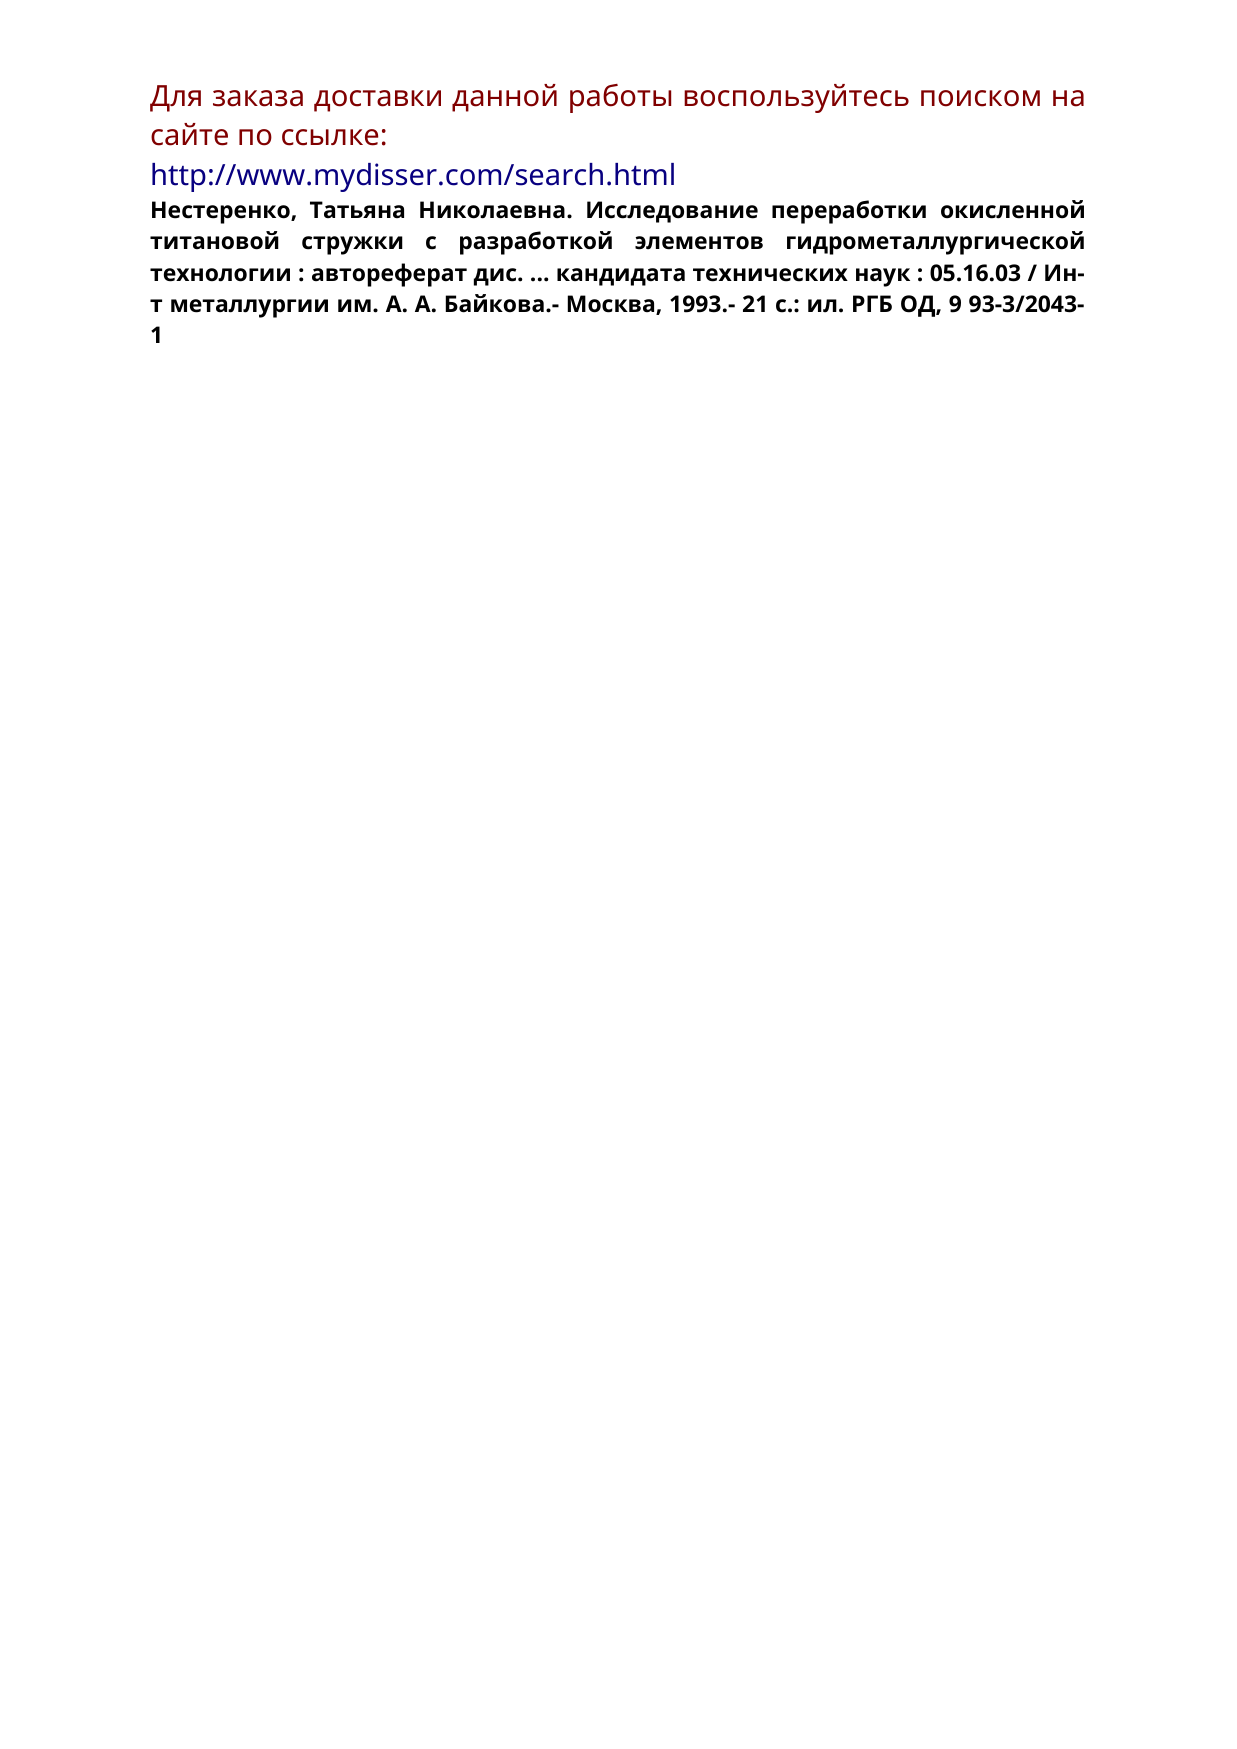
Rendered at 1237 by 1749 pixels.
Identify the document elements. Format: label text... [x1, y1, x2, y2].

text Нестеренко, Татьяна Николаевна. Исследование переработки окисленной титановой стружки с разработкой элементов гидрометаллургической технологии : автореферат дис. ... кандидата технических наук : 05.16.03 / Ин-т металлургии им. А. А. Байкова.- Москва, 1993.- 21 с.: ил. РГБ ОД, 9 93-3/2043-1 [150, 194, 1086, 350]
